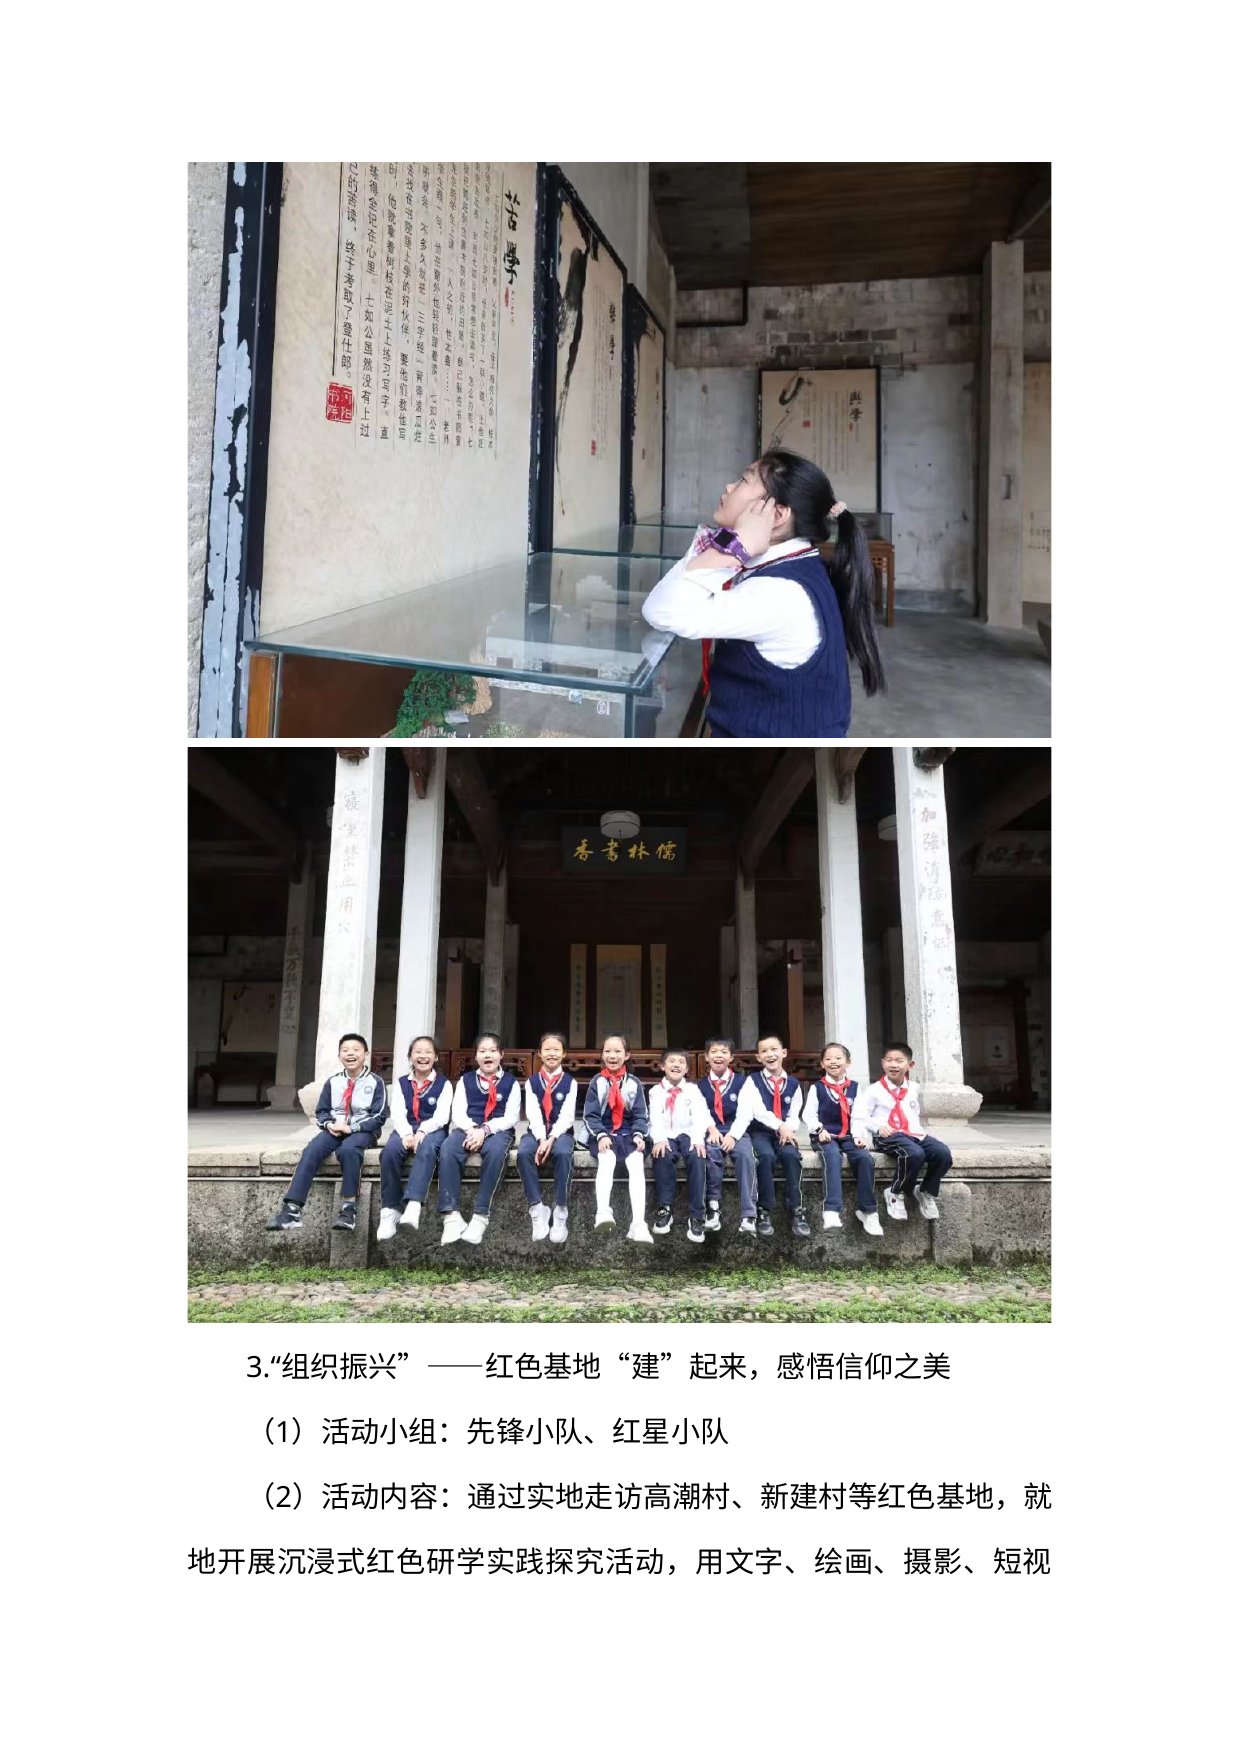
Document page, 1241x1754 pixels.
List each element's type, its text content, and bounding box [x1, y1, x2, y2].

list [187, 162, 1053, 1332]
picture [187, 747, 1052, 1323]
list 3.“组织振兴”——红色基地“建”起来，感悟信仰之美 [187, 1332, 1053, 1397]
list （1）活动小组：先锋小队、红星小队 [187, 1397, 1053, 1462]
picture [187, 162, 1052, 738]
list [187, 1462, 1053, 1592]
